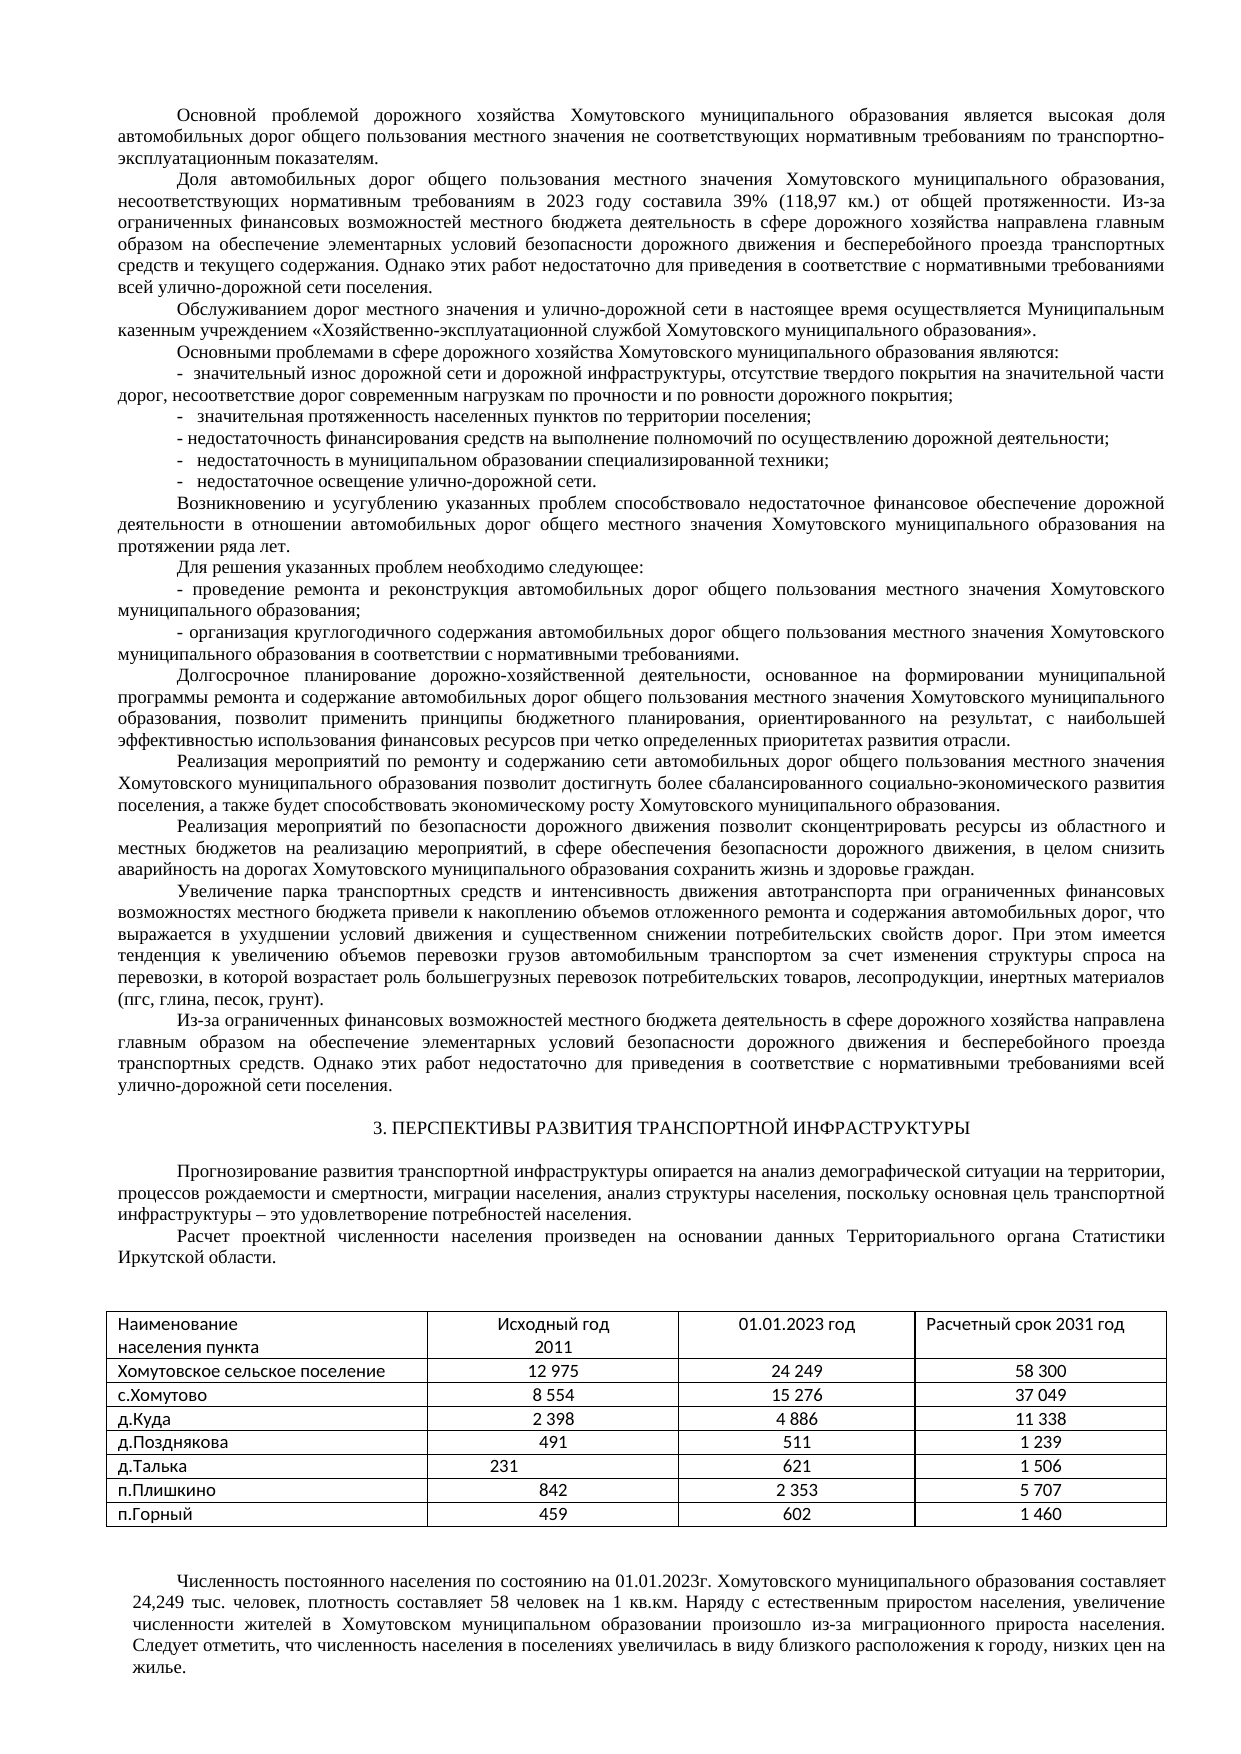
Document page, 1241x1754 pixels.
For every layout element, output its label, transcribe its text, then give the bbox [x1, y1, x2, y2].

table_cell 2 353 [679, 1479, 914, 1502]
table_cell 1 460 [916, 1503, 1166, 1526]
table_cell 842 [428, 1479, 678, 1502]
table_cell д.Куда [107, 1407, 427, 1430]
text - недостаточность финансирования средств на выполнение полномочий по осуществлению дорожной деятельности; [118, 427, 1167, 448]
table_header Расчетный срок 2031 год [916, 1312, 1166, 1358]
text Реализация мероприятий по безопасности дорожного движения позволит сконцентрировать ресурсы из областного и местных бюджетов на реализацию мероприятий, в сфере обеспечения безопасности дорожного движения, в целом снизить аварийность на дорогах Хомутовского муниципального образования сохранить жизнь и здоровье граждан. [118, 815, 1167, 880]
table_cell 58 300 [916, 1359, 1166, 1382]
table_cell 511 [679, 1431, 914, 1454]
text Основными проблемами в сфере дорожного хозяйства Хомутовского муниципального образования являются: [118, 341, 1167, 362]
text Доля автомобильных дорог общего пользования местного значения Хомутовского муниципального образования, несоответствующих нормативным требованиям в 2023 году составила 39% (118,97 км.) от общей протяженности. Из-за ограниченных финансовых возможностей местного бюджета деятельность в сфере дорожного хозяйства направлена главным образом на обеспечение элементарных условий безопасности дорожного движения и бесперебойного проезда транспортных средств и текущего содержания. Однако этих работ недостаточно для приведения в соответствие с нормативными требованиями всей улично-дорожной сети поселения. [118, 168, 1167, 297]
text - организация круглогодичного содержания автомобильных дорог общего пользования местного значения Хомутовского муниципального образования в соответствии с нормативными требованиями. [118, 621, 1167, 664]
table_cell 491 [428, 1431, 678, 1454]
table_cell п.Плишкино [107, 1479, 427, 1502]
text Возникновению и усугублению указанных проблем способствовало недостаточное финансовое обеспечение дорожной деятельности в отношении автомобильных дорог общего местного значения Хомутовского муниципального образования на протяжении ряда лет. [118, 492, 1167, 556]
table_cell с.Хомутово [107, 1383, 427, 1406]
table_cell д.Позднякова [107, 1431, 427, 1454]
table_header Наименование населения пункта [107, 1312, 427, 1358]
text Реализация мероприятий по ремонту и содержанию сети автомобильных дорог общего пользования местного значения Хомутовского муниципального образования позволит достигнуть более сбалансированного социально-экономического развития поселения, а также будет способствовать экономическому росту Хомутовского муниципального образования. [118, 750, 1167, 815]
table_cell 5 707 [916, 1479, 1166, 1502]
text Численность постоянного населения по состоянию на 01.01.2023г. Хомутовского муниципального образования составляет 24,249 тыс. человек, плотность составляет 58 человек на 1 кв.км. Наряду с естественным приростом населения, увеличение численности жителей в Хомутовском муниципальном образовании произошло из-за миграционного прироста населения. Следует отметить, что численность населения в поселениях увеличилась в виду близкого расположения к городу, низких цен на жилье. [132, 1570, 1167, 1677]
table_cell д.Талька [107, 1455, 427, 1478]
text Расчет проектной численности населения произведен на основании данных Территориального органа Статистики Иркутской области. [118, 1225, 1167, 1268]
text - проведение ремонта и реконструкция автомобильных дорог общего пользования местного значения Хомутовского муниципального образования; [118, 578, 1167, 621]
text Прогнозирование развития транспортной инфраструктуры опирается на анализ демографической ситуации на территории, процессов рождаемости и смертности, миграции населения, анализ структуры населения, поскольку основная цель транспортной инфраструктуры – это удовлетворение потребностей населения. [118, 1160, 1167, 1225]
table_cell 1 506 [916, 1455, 1166, 1478]
table_cell 1 239 [916, 1431, 1166, 1454]
text Долгосрочное планирование дорожно-хозяйственной деятельности, основанное на формировании муниципальной программы ремонта и содержание автомобильных дорог общего пользования местного значения Хомутовского муниципального образования, позволит применить принципы бюджетного планирования, ориентированного на результат, с наибольшей эффективностью использования финансовых ресурсов при четко определенных приоритетах развития отрасли. [118, 664, 1167, 750]
text - недостаточность в муниципальном образовании специализированной техники; [118, 448, 1167, 470]
table_cell 15 276 [679, 1383, 914, 1406]
text - значительная протяженность населенных пунктов по территории поселения; [118, 405, 1167, 427]
table_cell 621 [679, 1455, 914, 1478]
table_cell п.Горный [107, 1503, 427, 1526]
table_cell 459 [428, 1503, 678, 1526]
table_header 01.01.2023 год [679, 1312, 914, 1358]
table_cell 37 049 [916, 1383, 1166, 1406]
text Обслуживанием дорог местного значения и улично-дорожной сети в настоящее время осуществляется Муниципальным казенным учреждением «Хозяйственно-эксплуатационной службой Хомутовского муниципального образования». [118, 297, 1167, 341]
text - значительный износ дорожной сети и дорожной инфраструктуры, отсутствие твердого покрытия на значительной части дорог, несоответствие дорог современным нагрузкам по прочности и по ровности дорожного покрытия; [118, 362, 1167, 405]
table_cell 231 [428, 1455, 678, 1478]
text Для решения указанных проблем необходимо следующее: [118, 556, 1167, 578]
table_cell 602 [679, 1503, 914, 1526]
table_header Исходный год 2011 [428, 1312, 678, 1358]
table_cell 4 886 [679, 1407, 914, 1430]
text Из-за ограниченных финансовых возможностей местного бюджета деятельность в сфере дорожного хозяйства направлена главным образом на обеспечение элементарных условий безопасности дорожного движения и бесперебойного проезда транспортных средств. Однако этих работ недостаточно для приведения в соответствие с нормативными требованиями всей улично-дорожной сети поселения. [118, 1009, 1167, 1095]
table_cell 11 338 [916, 1407, 1166, 1430]
table_cell Хомутовское сельское поселение [107, 1359, 427, 1382]
text Увеличение парка транспортных средств и интенсивность движения автотранспорта при ограниченных финансовых возможностях местного бюджета привели к накоплению объемов отложенного ремонта и содержания автомобильных дорог, что выражается в ухудшении условий движения и существенном снижении потребительских свойств дорог. При этом имеется тенденция к увеличению объемов перевозки грузов автомобильным транспортом за счет изменения структуры спроса на перевозки, в которой возрастает роль большегрузных перевозок потребительских товаров, лесопродукции, инертных материалов (пгс, глина, песок, грунт). [118, 880, 1167, 1009]
text - недостаточное освещение улично-дорожной сети. [118, 470, 1167, 492]
table_cell 24 249 [679, 1359, 914, 1382]
text 3. ПЕРСПЕКТИВЫ РАЗВИТИЯ ТРАНСПОРТНОЙ ИНФРАСТРУКТУРЫ [118, 1117, 1167, 1138]
table_cell 8 554 [428, 1383, 678, 1406]
table_cell 2 398 [428, 1407, 678, 1430]
table_cell 12 975 [428, 1359, 678, 1382]
text Основной проблемой дорожного хозяйства Хомутовского муниципального образования является высокая доля автомобильных дорог общего пользования местного значения не соответствующих нормативным требованиям по транспортно-эксплуатационным показателям. [118, 103, 1167, 168]
